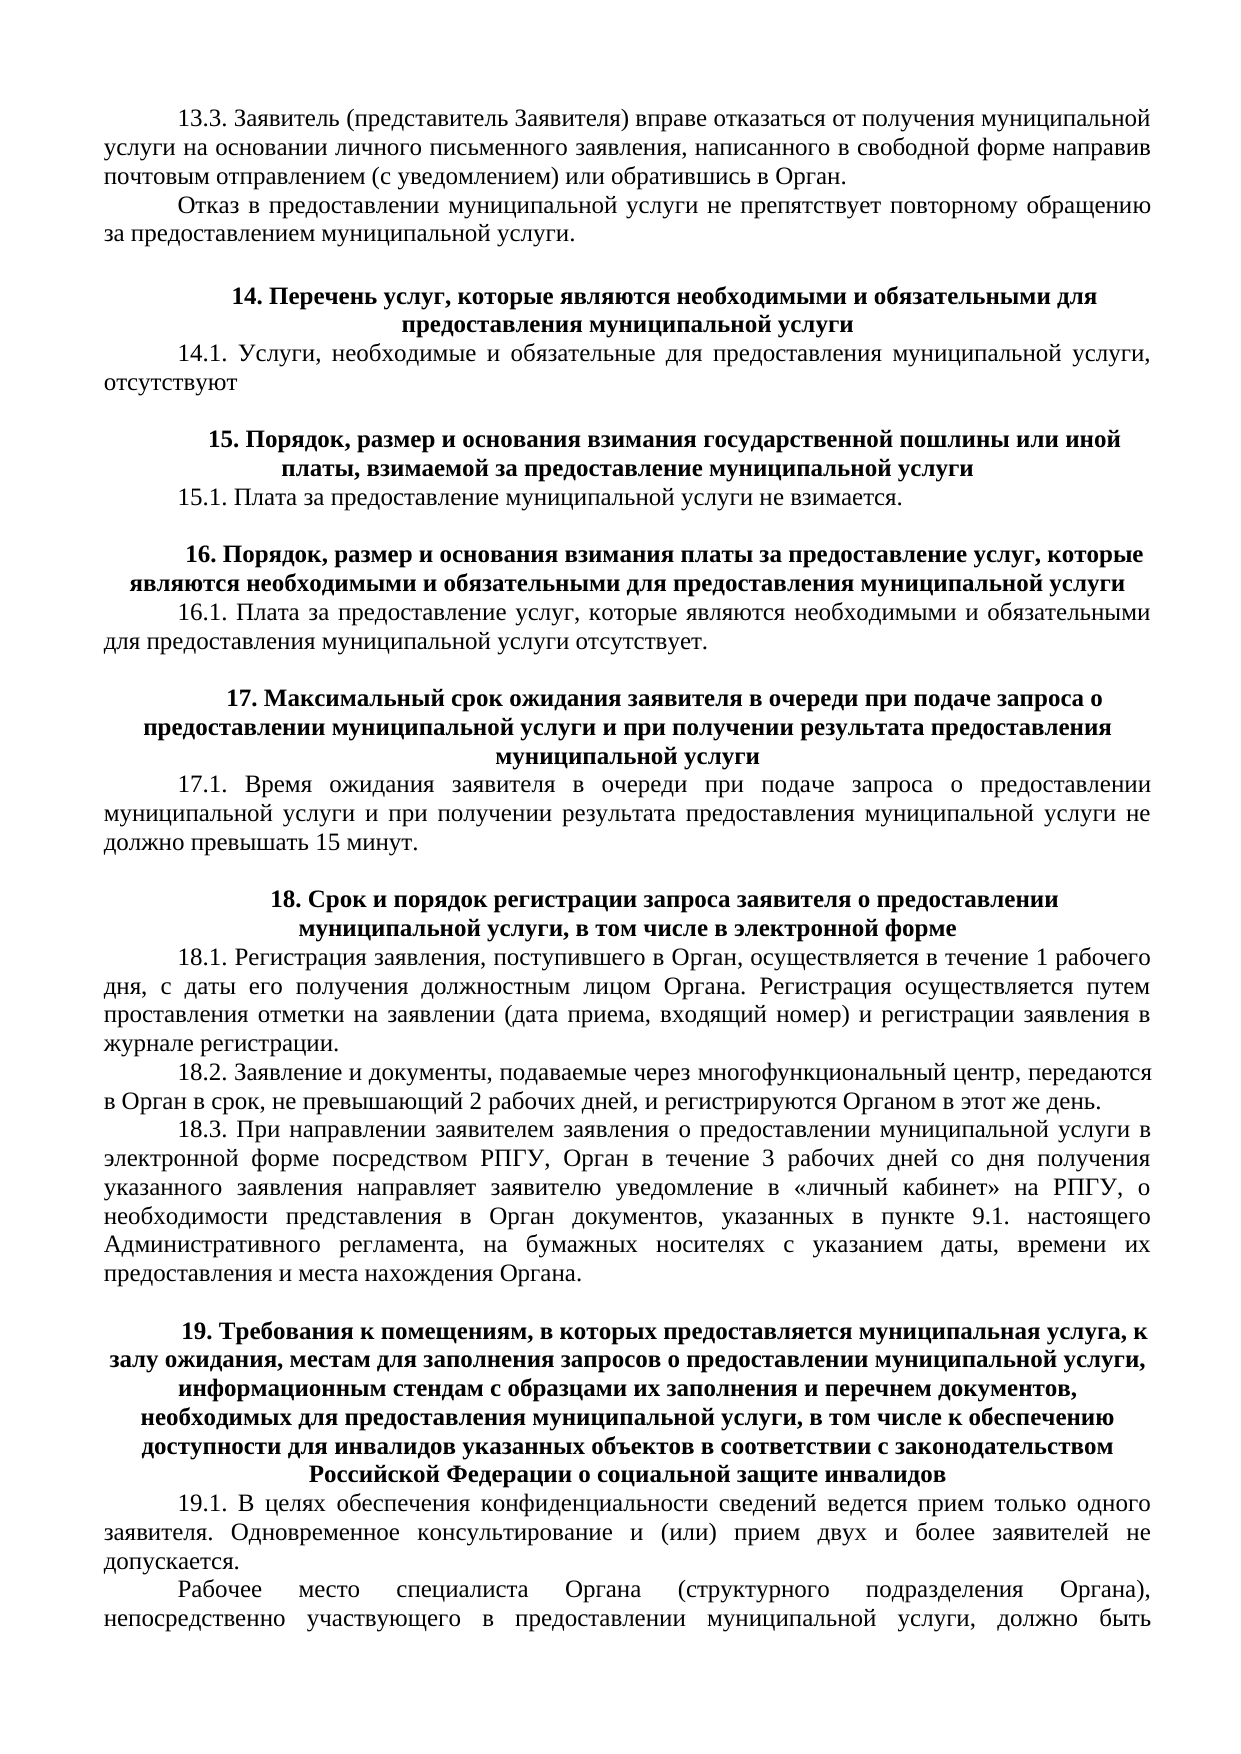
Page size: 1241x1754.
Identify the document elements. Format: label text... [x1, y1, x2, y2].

text 19. Требования к помещениям, в которых предоставляется муниципальная услуга, к залу ожидания, местам для заполнения запросов о предоставлении муниципальной услуги, информационным стендам с образцами их заполнения и перечнем документов, необходимых для предоставления муниципальной услуги, в том числе к обеспечению доступности для инвалидов указанных объектов в соответствии с законодательством Российской Федерации о социальной защите инвалидов [103, 1316, 1152, 1488]
text 18.2. Заявление и документы, подаваемые через многофункциональный центр, передаются в Орган в срок, не превышающий 2 рабочих дней, и регистрируются Органом в этот же день. [103, 1057, 1152, 1114]
text 15.1. Плата за предоставление муниципальной услуги не взимается. [103, 482, 1152, 511]
text 17.1. Время ожидания заявителя в очереди при подаче запроса о предоставлении муниципальной услуги и при получении результата предоставления муниципальной услуги не должно превышать 15 минут. [103, 769, 1152, 856]
text 14. Перечень услуг, которые являются необходимыми и обязательными для предоставления муниципальной услуги [103, 281, 1152, 338]
text 17. Максимальный срок ожидания заявителя в очереди при подаче запроса о предоставлении муниципальной услуги и при получении результата предоставления муниципальной услуги [103, 683, 1152, 769]
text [103, 1574, 1152, 1632]
text 18. Срок и порядок регистрации запроса заявителя о предоставлении муниципальной услуги, в том числе в электронной форме [103, 884, 1152, 942]
text 19.1. В целях обеспечения конфиденциальности сведений ведется прием только одного заявителя. Одновременное консультирование и (или) прием двух и более заявителей не допускается. [103, 1488, 1152, 1574]
text 14.1. Услуги, необходимые и обязательные для предоставления муниципальной услуги, отсутствуют [103, 338, 1152, 396]
text 18.3. При направлении заявителем заявления о предоставлении муниципальной услуги в электронной форме посредством РПГУ, Орган в течение 3 рабочих дней со дня получения указанного заявления направляет заявителю уведомление в «личный кабинет» на РПГУ, о необходимости представления в Орган документов, указанных в пункте 9.1. настоящего Административного регламента, на бумажных носителях с указанием даты, времени их предоставления и места нахождения Органа. [103, 1114, 1152, 1287]
text 13.3. Заявитель (представитель Заявителя) вправе отказаться от получения муниципальной услуги на основании личного письменного заявления, написанного в свободной форме направив почтовым отправлением (с уведомлением) или обратившись в Орган. [103, 103, 1152, 190]
text 16.1. Плата за предоставление услуг, которые являются необходимыми и обязательными для предоставления муниципальной услуги отсутствует. [103, 597, 1152, 654]
text 15. Порядок, размер и основания взимания государственной пошлины или иной платы, взимаемой за предоставление муниципальной услуги [103, 424, 1152, 482]
text Отказ в предоставлении муниципальной услуги не препятствует повторному обращению за предоставлением муниципальной услуги. [103, 190, 1152, 247]
text 18.1. Регистрация заявления, поступившего в Орган, осуществляется в течение 1 рабочего дня, с даты его получения должностным лицом Органа. Регистрация осуществляется путем проставления отметки на заявлении (дата приема, входящий номер) и регистрации заявления в журнале регистрации. [103, 942, 1152, 1057]
text 16. Порядок, размер и основания взимания платы за предоставление услуг, которые являются необходимыми и обязательными для предоставления муниципальной услуги [103, 539, 1152, 597]
